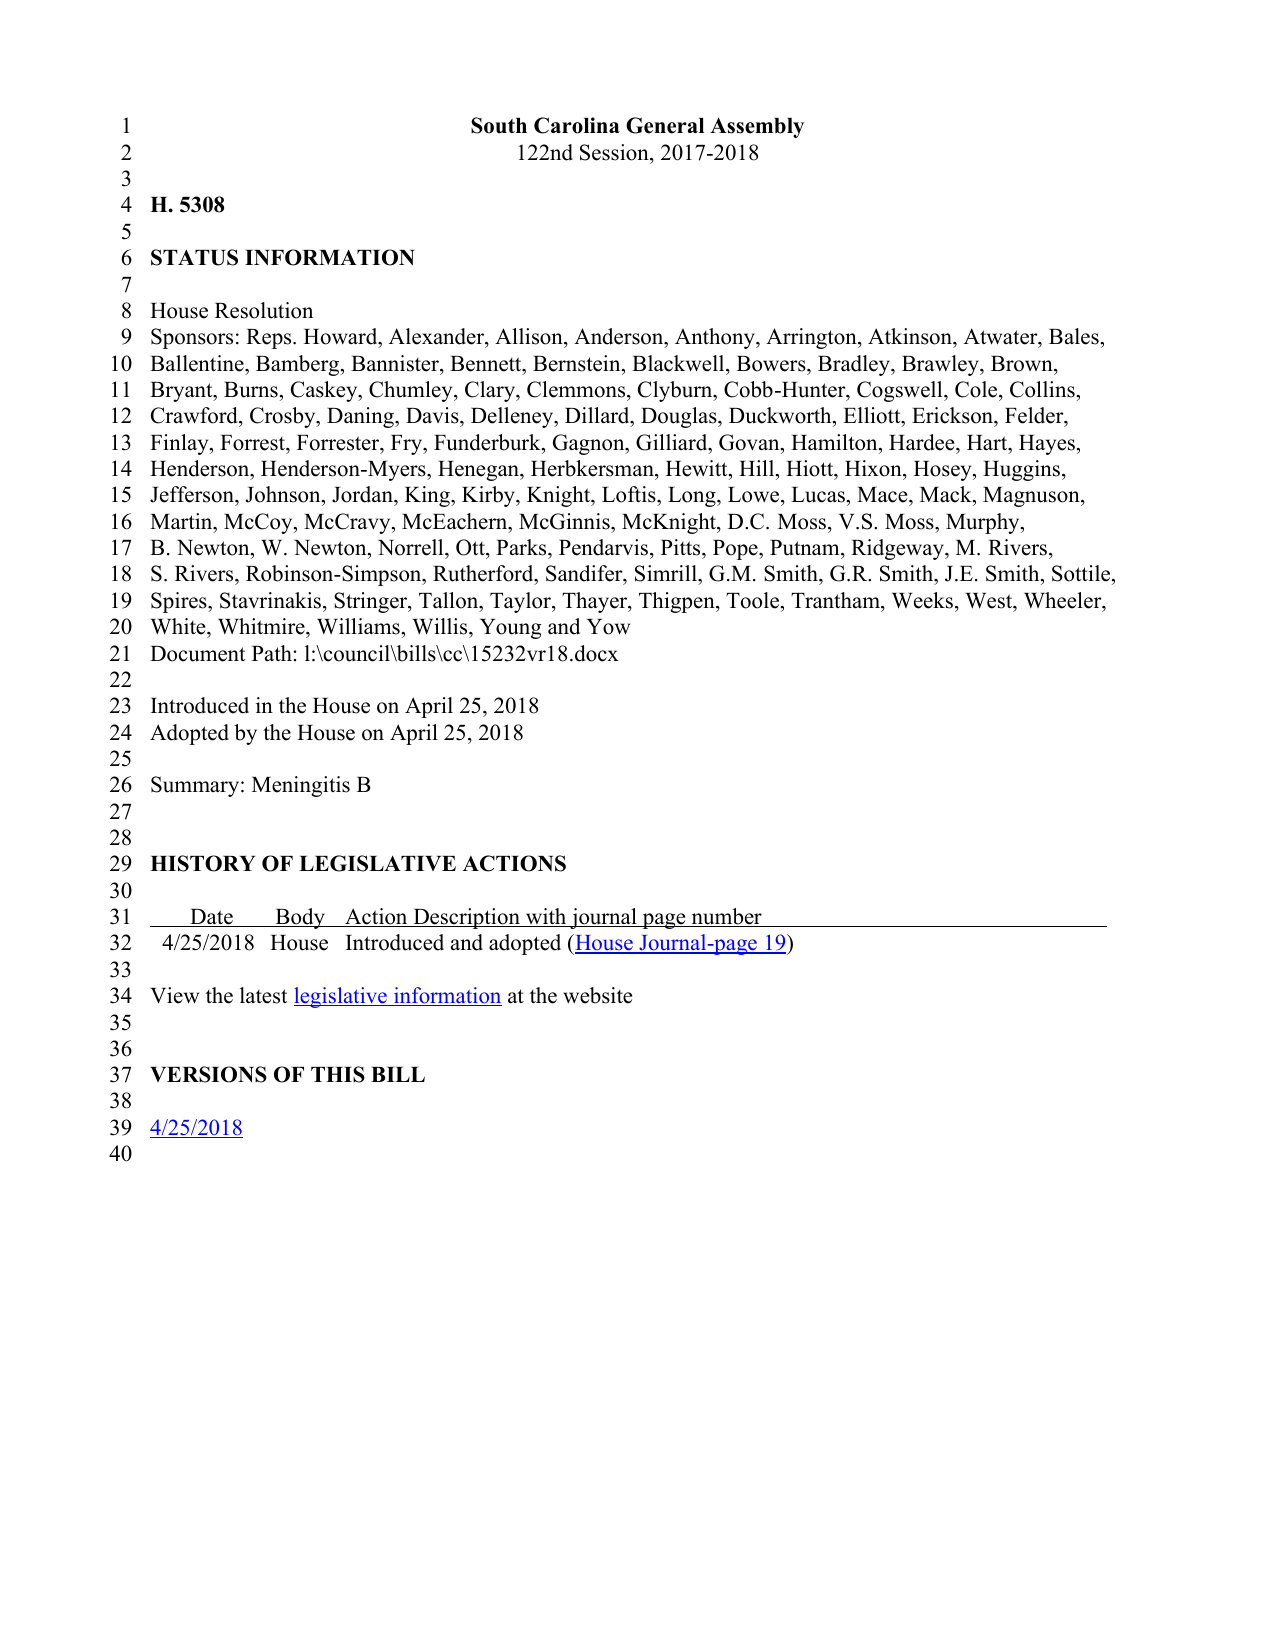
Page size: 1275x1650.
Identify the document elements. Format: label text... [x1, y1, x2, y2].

text 4/25/2018 [150, 1114, 1125, 1140]
text South Carolina General Assembly [150, 112, 1125, 139]
text H. 5308 [150, 192, 1125, 218]
text View the latest legislative information at the website [150, 982, 1125, 1008]
text Sponsors: Reps. Howard, Alexander, Allison, Anderson, Anthony, Arrington, Atkinson, Atwater, Bales, Ballentine, Bamberg, Bannister, Bennett, Bernstein, Blackwell, Bowers, Bradley, Brawley, Brown, Bryant, Burns, Caskey, Chumley, Clary, Clemmons, Clyburn, Cobb-Hunter, Cogswell, Cole, Collins, Crawford, Crosby, Daning, Davis, Delleney, Dillard, Douglas, Duckworth, Elliott, Erickson, Felder, Finlay, Forrest, Forrester, Fry, Funderburk, Gagnon, Gilliard, Govan, Hamilton, Hardee, Hart, Hayes, Henderson, Henderson-Myers, Henegan, Herbkersman, Hewitt, Hill, Hiott, Hixon, Hosey, Huggins, Jefferson, Johnson, Jordan, King, Kirby, Knight, Loftis, Long, Lowe, Lucas, Mace, Mack, Magnuson, Martin, McCoy, McCravy, McEachern, McGinnis, McKnight, D.C. Moss, V.S. Moss, Murphy, B. Newton, W. Newton, Norrell, Ott, Parks, Pendarvis, Pitts, Pope, Putnam, Ridgeway, M. Rivers, S. Rivers, Robinson-Simpson, Rutherford, Sandifer, Simrill, G.M. Smith, G.R. Smith, J.E. Smith, Sottile, Spires, Stavrinakis, Stringer, Tallon, Taylor, Thayer, Thigpen, Toole, Trantham, Weeks, West, Wheeler, White, Whitmire, Williams, Willis, Young and Yow [150, 323, 1125, 639]
text Document Path: l:\council\bills\cc\15232vr18.docx [150, 639, 1125, 666]
text 4/25/2018 House Introduced and adopted (House Journal-page 19) [150, 929, 1125, 956]
text VERSIONS OF THIS BILL [150, 1061, 1125, 1088]
text STATUS INFORMATION [150, 244, 1125, 271]
text House Resolution [150, 297, 1125, 323]
text 122nd Session, 2017-2018 [150, 139, 1125, 165]
text Adopted by the House on April 25, 2018 [150, 719, 1125, 745]
text Date Body Action Description with journal page number [150, 903, 1125, 929]
text Summary: Meningitis B [150, 771, 1125, 798]
text Introduced in the House on April 25, 2018 [150, 692, 1125, 719]
text HISTORY OF LEGISLATIVE ACTIONS [150, 850, 1125, 877]
